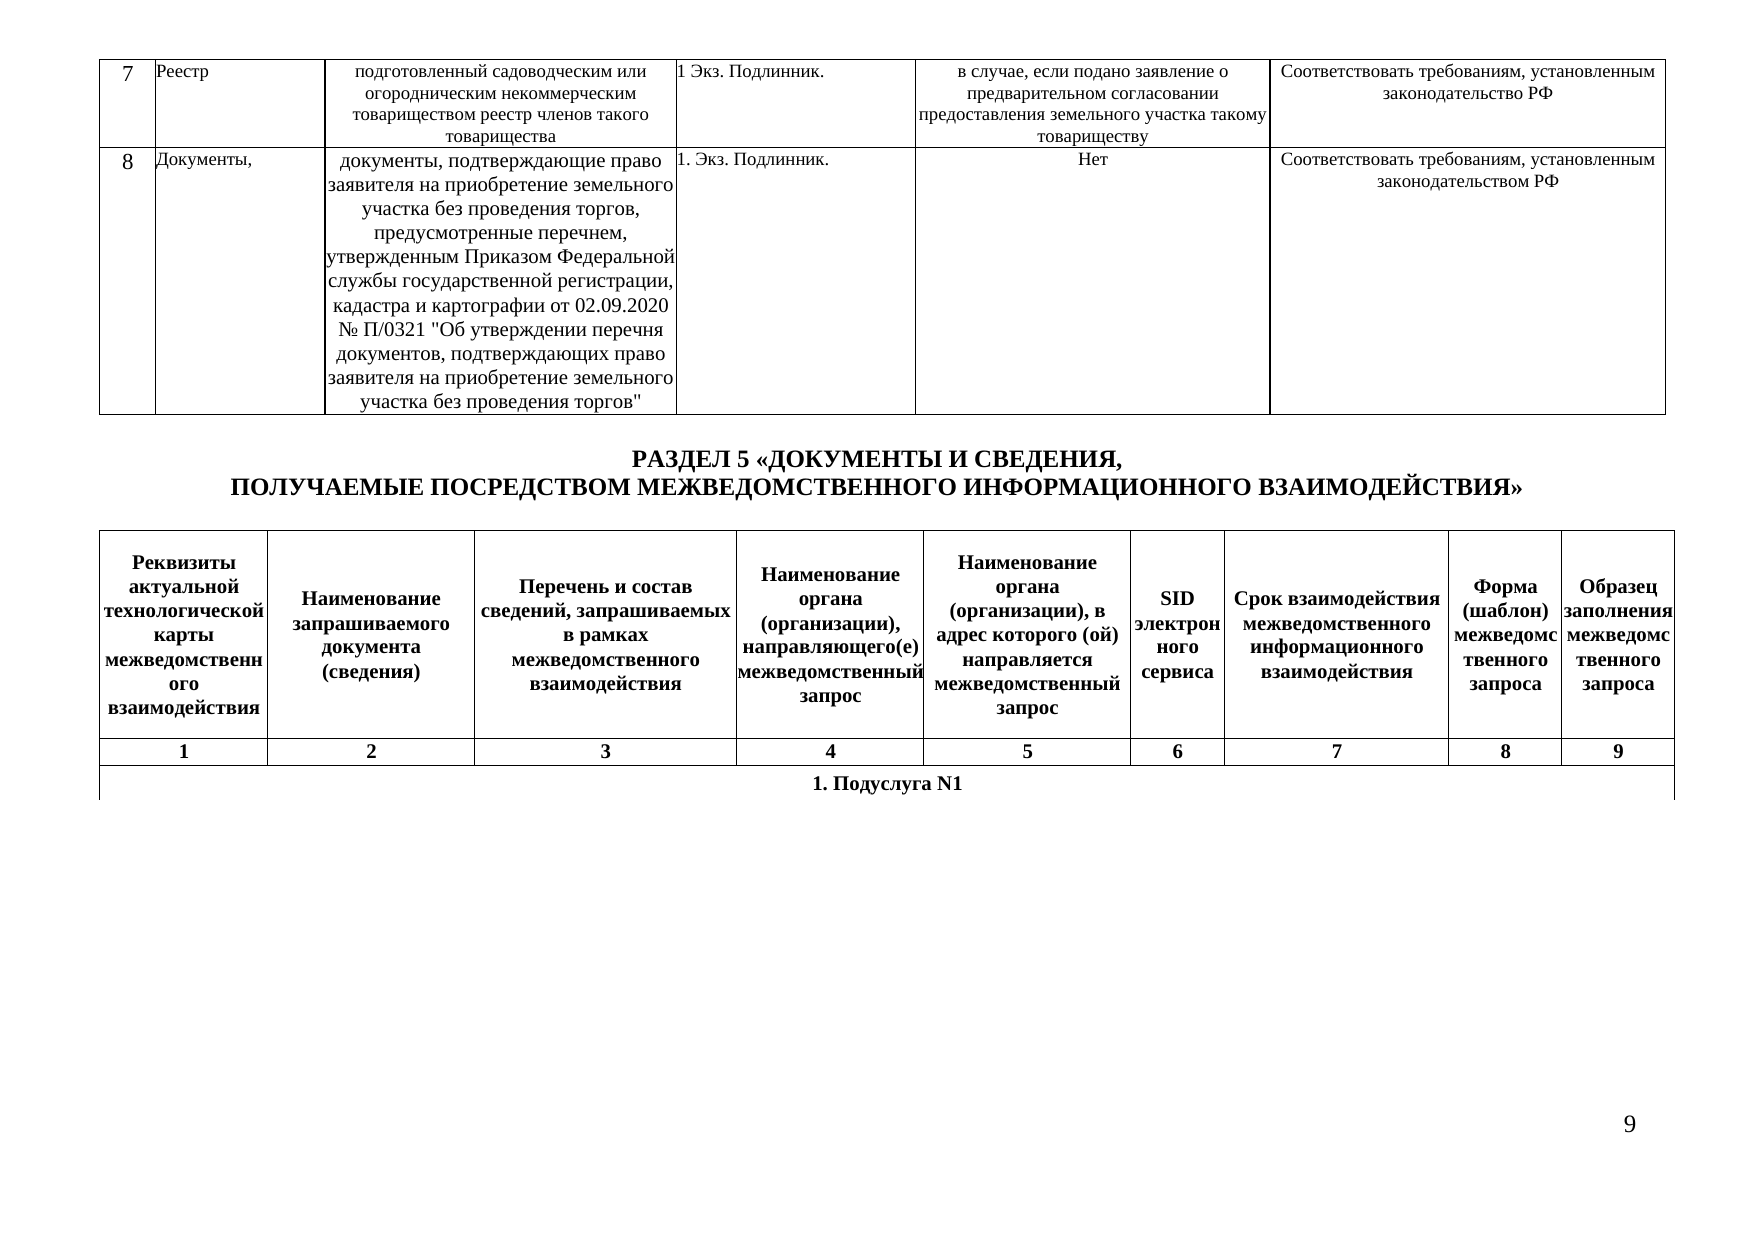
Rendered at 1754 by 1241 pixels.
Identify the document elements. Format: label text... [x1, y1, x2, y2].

table_cell 9 [1562, 739, 1674, 765]
text ПОЛУЧАЕМЫЕ ПОСРЕДСТВОМ МЕЖВЕДОМСТВЕННОГО ИНФОРМАЦИОННОГО ВЗАИМОДЕЙСТВИЯ» [118, 472, 1636, 501]
table_cell 7 [100, 60, 155, 147]
table_cell 1. Подуслуга N1 [100, 766, 1674, 800]
table_cell 2 [268, 739, 474, 765]
table_cell 6 [1131, 739, 1224, 765]
table_cell Реестр [156, 60, 324, 147]
table_cell 5 [924, 739, 1130, 765]
table_cell 1 Экз. Подлинник. [677, 60, 915, 147]
table_header Наименование запрашиваемого документа (сведения) [268, 531, 474, 738]
table_cell 8 [100, 148, 155, 414]
table_header Реквизиты актуальной технологической карты межведомственного взаимодействия [100, 531, 267, 738]
table_header Срок взаимодействия межведомственного информационного взаимодействия [1225, 531, 1448, 738]
table_cell 8 [1449, 739, 1561, 765]
table_cell 4 [737, 739, 923, 765]
table_cell Нет [916, 148, 1269, 414]
table_cell подготовленный садоводческим или огородническим некоммерческим товариществом реестр членов такого товарищества [326, 60, 676, 147]
table_cell в случае, если подано заявление о предварительном согласовании предоставления земельного участка такому товариществу [916, 60, 1269, 147]
table_header Форма (шаблон) межведомственного запроса [1449, 531, 1561, 738]
table_cell Документы, [156, 148, 324, 414]
table_header Наименование органа (организации), в адрес которого (ой) направляется межведомственный запрос [924, 531, 1130, 738]
table_cell Соответствовать требованиям, установленным законодательством РФ [1271, 148, 1665, 414]
table_header Образец заполнения межведомственного запроса [1562, 531, 1674, 738]
table_cell документы, подтверждающие право заявителя на приобретение земельного участка без проведения торгов, предусмотренные перечнем, утвержденным Приказом Федеральной службы государственной регистрации, кадастра и картографии от 02.09.2020 № П/0321 "Об утверждении перечня документов, подтверждающих право заявителя на приобретение земельного участка без проведения торгов" [326, 148, 676, 414]
table_header SID электронного сервиса [1131, 531, 1224, 738]
table_cell 3 [475, 739, 736, 765]
table_header Перечень и состав сведений, запрашиваемых в рамках межведомственного взаимодействия [475, 531, 736, 738]
table_cell 1. Экз. Подлинник. [677, 148, 915, 414]
text РАЗДЕЛ 5 «ДОКУМЕНТЫ И СВЕДЕНИЯ, [118, 444, 1636, 472]
table_header Наименование органа (организации), направляющего(е) межведомственный запрос [737, 531, 923, 738]
table_cell 1 [100, 739, 267, 765]
table_cell 7 [1225, 739, 1448, 765]
table_cell Соответствовать требованиям, установленным законодательство РФ [1271, 60, 1665, 147]
